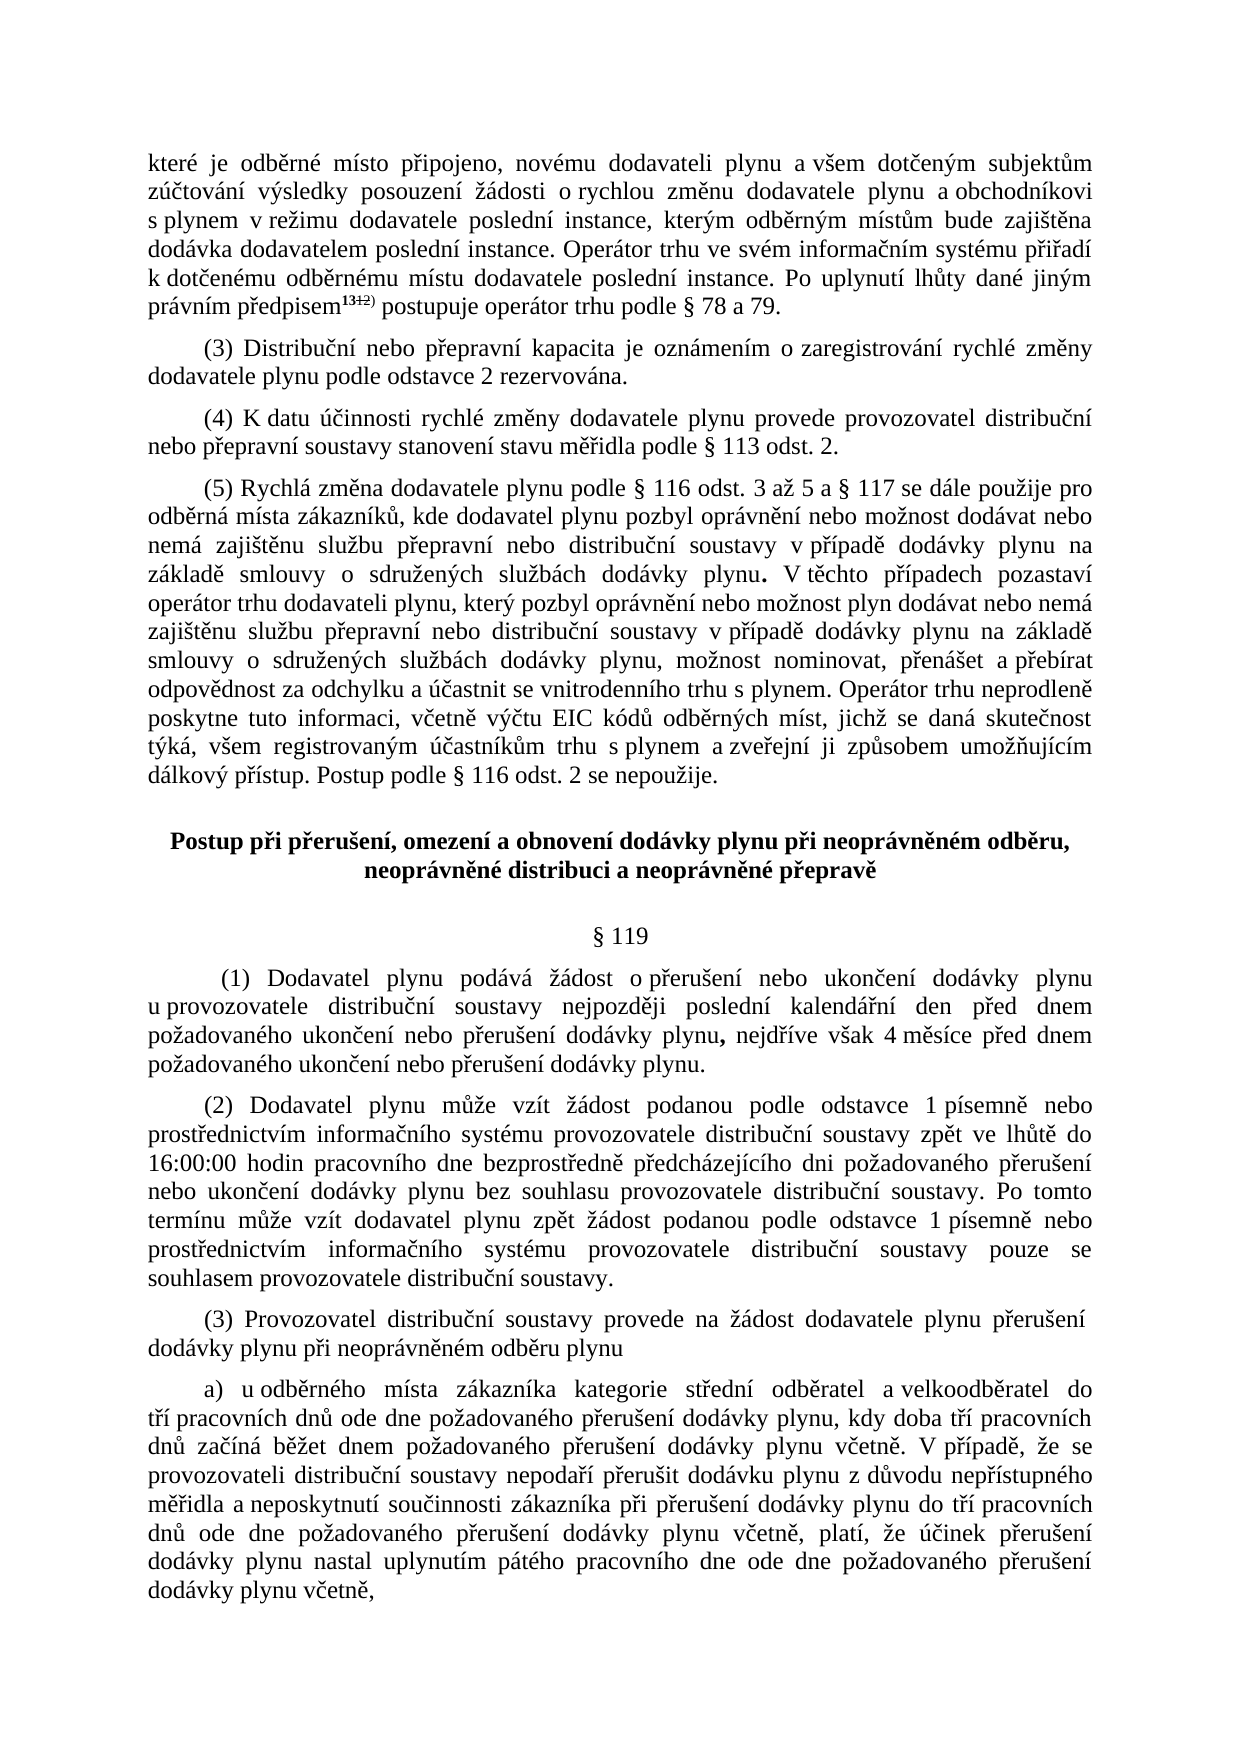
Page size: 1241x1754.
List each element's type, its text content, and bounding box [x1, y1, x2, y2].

text (1) Dodavatel plynu podává žádost o přerušení nebo ukončení dodávky plynu u provozovatele distribuční soustavy nejpozději poslední kalendářní den před dnem požadovaného ukončení nebo přerušení dodávky plynu, nejdříve však 4 měsíce před dnem požadovaného ukončení nebo přerušení dodávky plynu. [148, 963, 1093, 1078]
text (2) Dodavatel plynu může vzít žádost podanou podle odstavce 1 písemně nebo prostřednictvím informačního systému provozovatele distribuční soustavy zpět ve lhůtě do 16:00:00 hodin pracovního dne bezprostředně předcházejícího dni požadovaného přerušení nebo ukončení dodávky plynu bez souhlasu provozovatele distribuční soustavy. Po tomto termínu může vzít dodavatel plynu zpět žádost podanou podle odstavce 1 písemně nebo prostřednictvím informačního systému provozovatele distribuční soustavy pouze se souhlasem provozovatele distribuční soustavy. [148, 1090, 1093, 1291]
text (5) Rychlá změna dodavatele plynu podle § 116 odst. 3 až 5 a § 117 se dále použije pro odběrná místa zákazníků, kde dodavatel plynu pozbyl oprávnění nebo možnost dodávat nebo nemá zajištěnu službu přepravní nebo distribuční soustavy v případě dodávky plynu na základě smlouvy o sdružených službách dodávky plynu. V těchto případech pozastaví operátor trhu dodavateli plynu, který pozbyl oprávnění nebo možnost plyn dodávat nebo nemá zajištěnu službu přepravní nebo distribuční soustavy v případě dodávky plynu na základě smlouvy o sdružených službách dodávky plynu, možnost nominovat, přenášet a přebírat odpovědnost za odchylku a účastnit se vnitrodenního trhu s plynem. Operátor trhu neprodleně poskytne tuto informaci, včetně výčtu EIC kódů odběrných míst, jichž se daná skutečnost týká, všem registrovaným účastníkům trhu s plynem a zveřejní ji způsobem umožňujícím dálkový přístup. Postup podle § 116 odst. 2 se nepoužije. [148, 473, 1093, 789]
text a) u odběrného místa zákazníka kategorie střední odběratel a velkoodběratel do tří pracovních dnů ode dne požadovaného přerušení dodávky plynu, kdy doba tří pracovních dnů začíná běžet dnem požadovaného přerušení dodávky plynu včetně. V případě, že se provozovateli distribuční soustavy nepodaří přerušit dodávku plynu z důvodu nepřístupného měřidla a neposkytnutí součinnosti zákazníka při přerušení dodávky plynu do tří pracovních dnů ode dne požadovaného přerušení dodávky plynu včetně, platí, že účinek přerušení dodávky plynu nastal uplynutím pátého pracovního dne ode dne požadovaného přerušení dodávky plynu včetně, [148, 1374, 1093, 1604]
text (4) K datu účinnosti rychlé změny dodavatele plynu provede provozovatel distribuční nebo přepravní soustavy stanovení stavu měřidla podle § 113 odst. 2. [148, 403, 1093, 460]
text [148, 148, 1093, 320]
text (3) Distribuční nebo přepravní kapacita je oznámením o zaregistrování rychlé změny dodavatele plynu podle odstavce 2 rezervována. [148, 333, 1093, 390]
text § 119 [148, 921, 1093, 950]
text (3) Provozovatel distribuční soustavy provede na žádost dodavatele plynu přerušení dodávky plynu při neoprávněném odběru plynu [148, 1304, 1093, 1361]
text Postup při přerušení, omezení a obnovení dodávky plynu při neoprávněném odběru, neoprávněné distribuci a neoprávněné přepravě [148, 826, 1093, 884]
